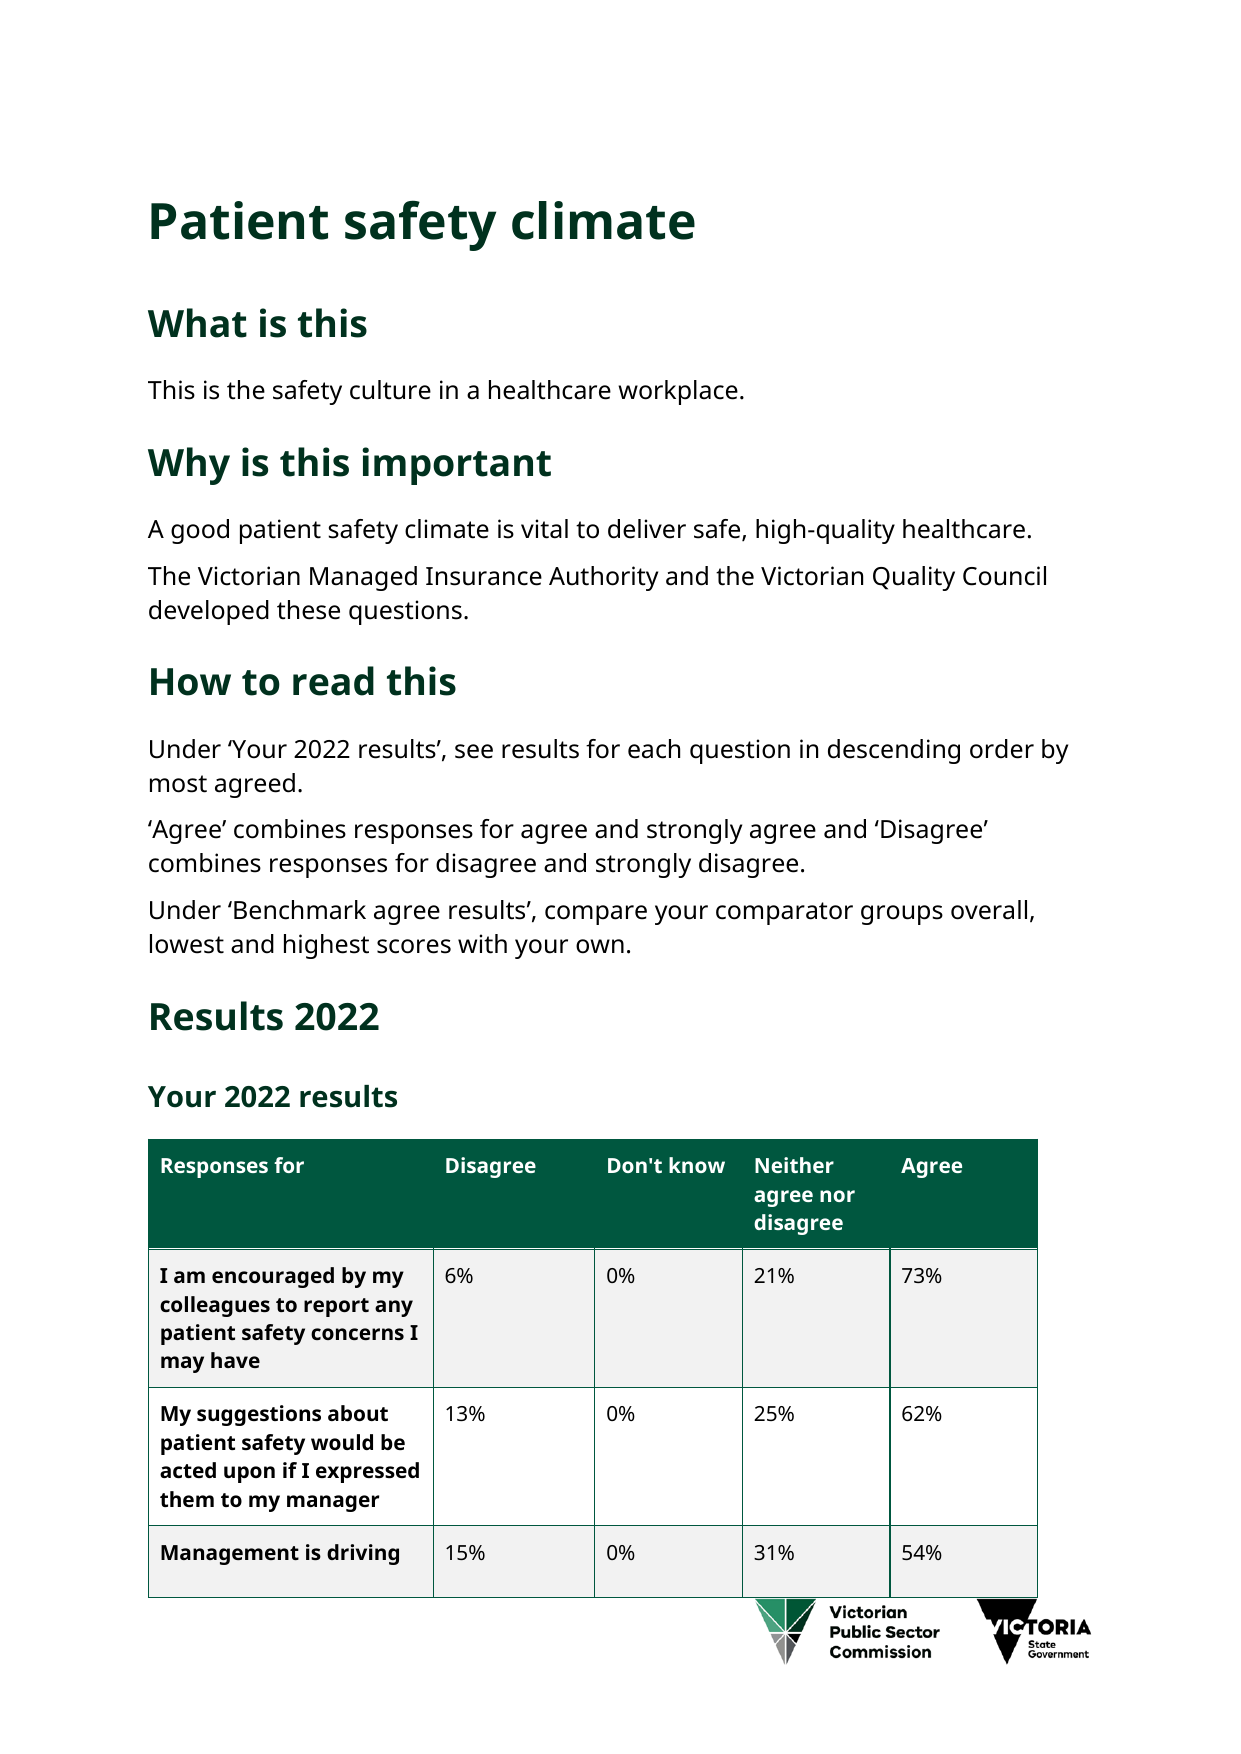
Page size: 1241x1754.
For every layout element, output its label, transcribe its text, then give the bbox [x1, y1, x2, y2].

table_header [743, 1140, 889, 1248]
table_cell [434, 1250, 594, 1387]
picture [754, 1598, 1093, 1666]
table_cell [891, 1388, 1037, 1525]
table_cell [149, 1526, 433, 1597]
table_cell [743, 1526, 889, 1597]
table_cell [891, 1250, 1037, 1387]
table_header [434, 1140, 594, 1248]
subtitle Patient safety climate [148, 186, 1092, 254]
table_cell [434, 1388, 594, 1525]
text The Victorian Managed Insurance Authority and the Victorian Quality Council developed these questions. [148, 558, 1092, 626]
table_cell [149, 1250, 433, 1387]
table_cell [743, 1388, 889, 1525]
subtitle Your 2022 results [148, 1076, 1092, 1116]
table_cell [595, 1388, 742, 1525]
subtitle How to read this [148, 656, 1092, 707]
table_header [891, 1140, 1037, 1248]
text This is the safety culture in a healthcare workplace. [148, 373, 1092, 407]
subtitle Why is this important [148, 436, 1092, 487]
text Under ‘Benchmark agree results’, compare your comparator groups overall, lowest and highest scores with your own. [148, 892, 1092, 961]
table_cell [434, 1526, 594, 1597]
subtitle What is this [148, 297, 1092, 348]
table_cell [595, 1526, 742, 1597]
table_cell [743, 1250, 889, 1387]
text ‘Agree’ combines responses for agree and strongly agree and ‘Disagree’ combines responses for disagree and strongly disagree. [148, 812, 1092, 880]
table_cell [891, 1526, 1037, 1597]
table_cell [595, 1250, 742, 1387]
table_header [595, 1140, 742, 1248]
text Under ‘Your 2022 results’, see results for each question in descending order by most agreed. [148, 731, 1092, 799]
subtitle Results 2022 [148, 990, 1092, 1041]
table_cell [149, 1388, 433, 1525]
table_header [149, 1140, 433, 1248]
text A good patient safety climate is vital to deliver safe, high-quality healthcare. [148, 512, 1092, 546]
